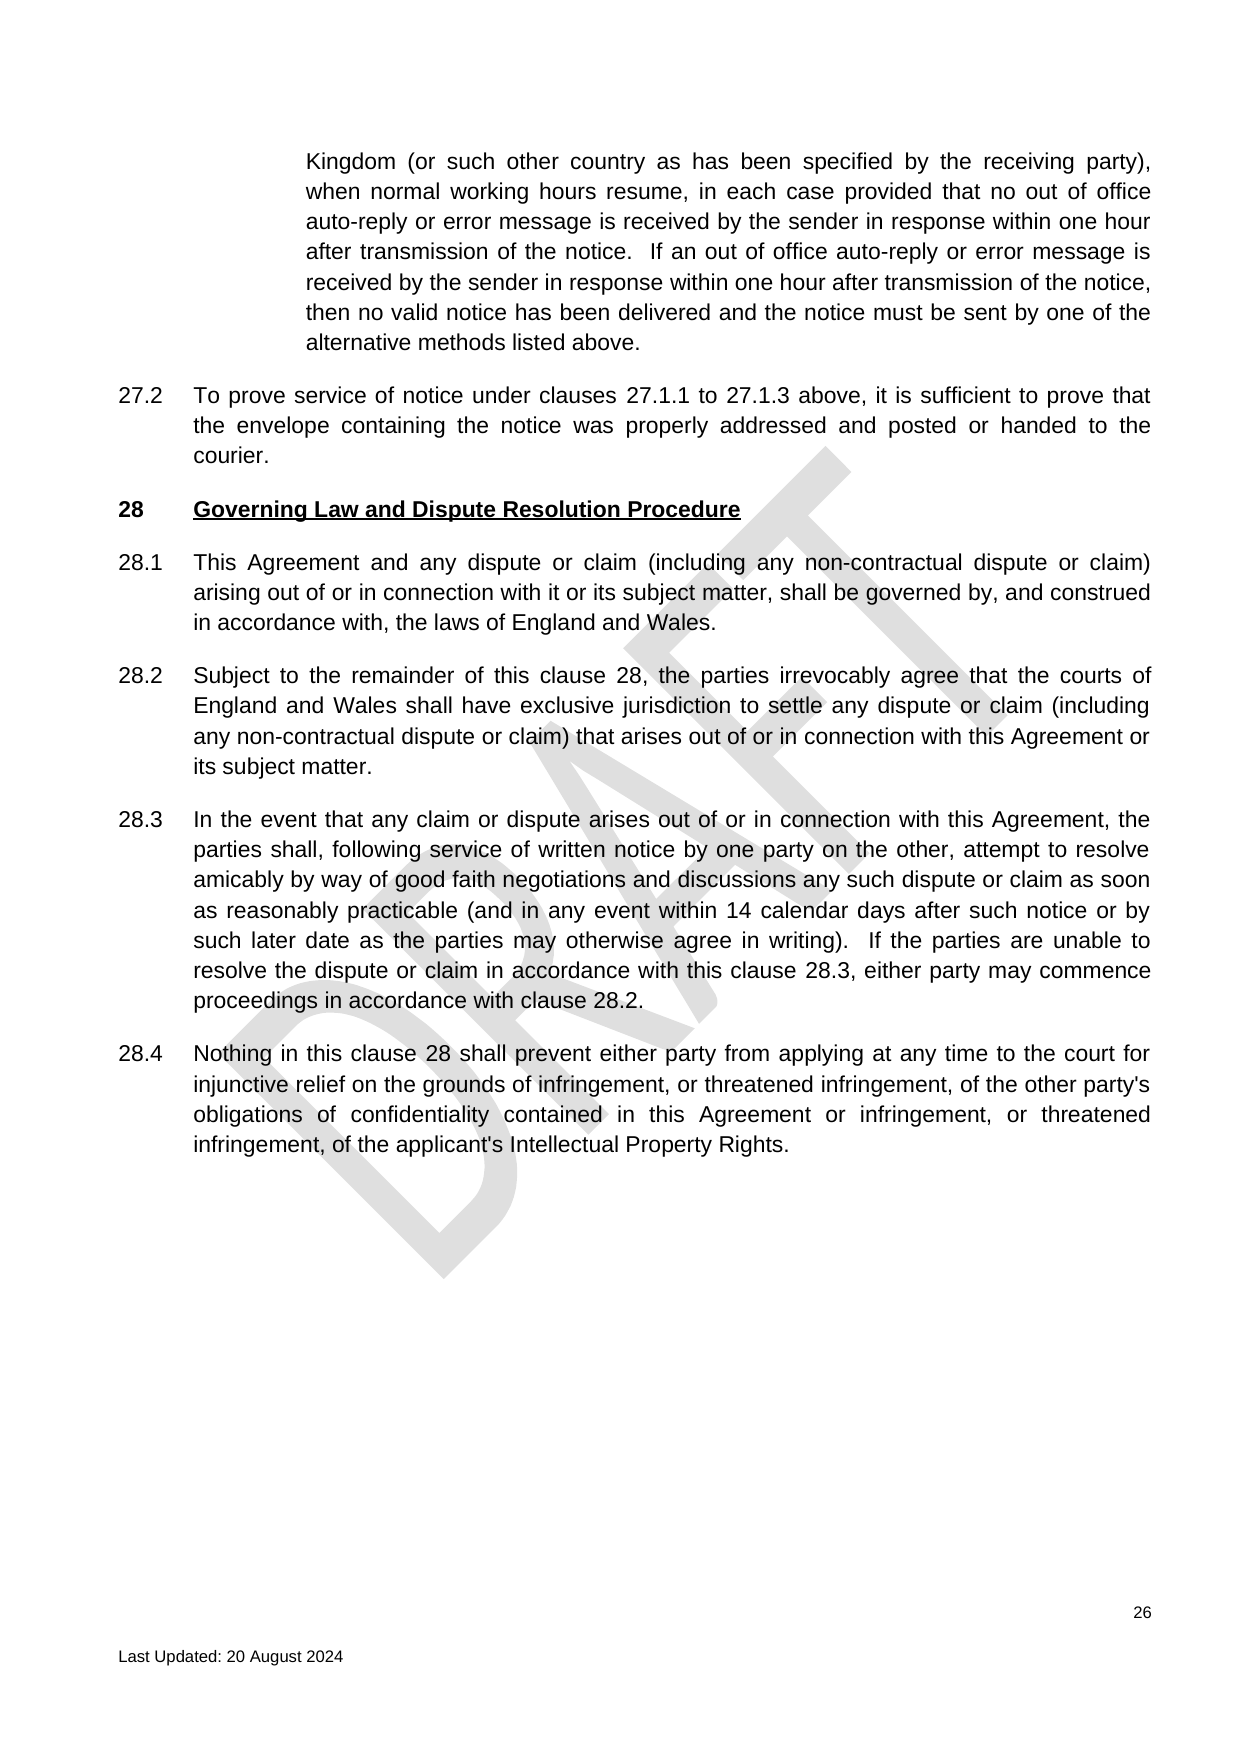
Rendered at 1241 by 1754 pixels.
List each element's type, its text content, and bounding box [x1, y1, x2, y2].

subtitle Subject to the remainder of this clause 28, the parties irrevocably agree that the courts of England and Wales shall have exclusive jurisdiction to settle any dispute or claim (including any non-contractual dispute or claim) that arises out of or in connection with this Agreement or its subject matter. [118, 662, 1152, 779]
subtitle Governing Law and Dispute Resolution Procedure [118, 496, 1152, 522]
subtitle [193, 148, 1152, 355]
subtitle To prove service of notice under clauses 27.1.1 to 27.1.3 above, it is sufficient to prove that the envelope containing the notice was properly addressed and posted or handed to the courier. [118, 382, 1152, 469]
subtitle This Agreement and any dispute or claim (including any non-contractual dispute or claim) arising out of or in connection with it or its subject matter, shall be governed by, and construed in accordance with, the laws of England and Wales. [118, 549, 1152, 636]
subtitle In the event that any claim or dispute arises out of or in connection with this Agreement, the parties shall, following service of written notice by one party on the other, attempt to resolve amicably by way of good faith negotiations and discussions any such dispute or claim as soon as reasonably practicable (and in any event within 14 calendar days after such notice or by such later date as the parties may otherwise agree in writing). If the parties are unable to resolve the dispute or claim in accordance with this clause 28.3, either party may commence proceedings in accordance with clause 28.2. [118, 806, 1152, 1014]
subtitle Nothing in this clause 28 shall prevent either party from applying at any time to the court for injunctive relief on the grounds of infringement, or threatened infringement, of the other party's obligations of confidentiality contained in this Agreement or infringement, or threatened infringement, of the applicant's Intellectual Property Rights. [118, 1040, 1152, 1157]
